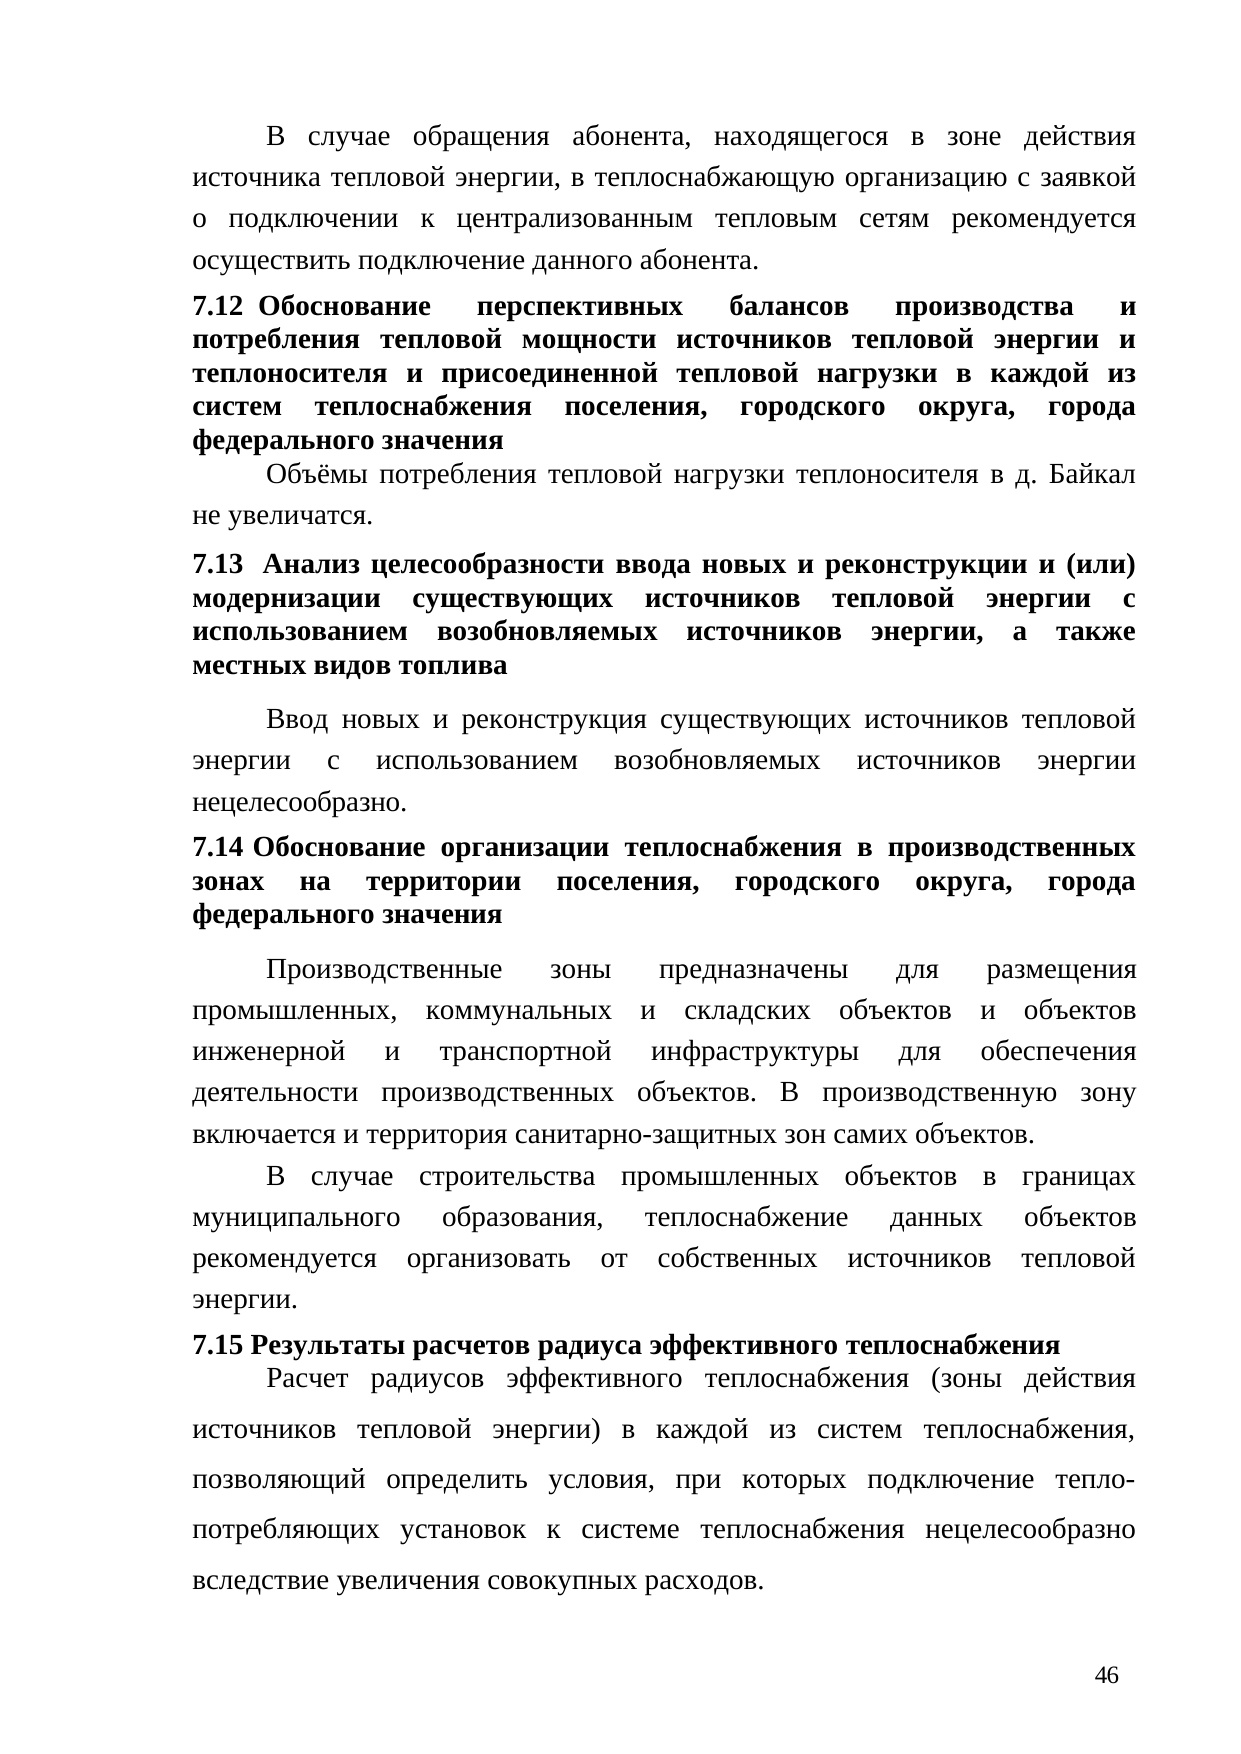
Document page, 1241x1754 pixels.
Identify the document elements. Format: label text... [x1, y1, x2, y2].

text Объёмы потребления тепловой нагрузки теплоносителя в д. Байкал не увеличатся. [192, 456, 1136, 531]
text Производственные зоны предназначены для размещения промышленных, коммунальных и складских объектов и объектов инженерной и транспортной инфраструктуры для обеспечения деятельности производственных объектов. В производственную зону включается и территория санитарно-защитных зон самих объектов. [192, 951, 1137, 1149]
text Расчет радиусов эффективного теплоснабжения (зоны действия источников тепловой энергии) в каждой из систем теплоснабжения, позволяющий определить условия, при которых подключение тепло-потребляющих установок к системе теплоснабжения нецелесообразно вследствие увеличения совокупных расходов. [192, 1361, 1136, 1595]
subtitle Обоснование перспективных балансов производства и потребления тепловой мощности источников тепловой энергии и теплоносителя и присоединенной тепловой нагрузки в каждой из систем теплоснабжения поселения, городского округа, города федерального значения [192, 288, 1137, 456]
subtitle Анализ целесообразности ввода новых и реконструкции и (или) модернизации существующих источников тепловой энергии с использованием возобновляемых источников энергии, а также местных видов топлива [192, 546, 1137, 680]
text В случае обращения абонента, находящегося в зоне действия источника тепловой энергии, в теплоснабжающую организацию с заявкой о подключении к централизованным тепловым сетям рекомендуется осуществить подключение данного абонента. [192, 118, 1137, 275]
text Ввод новых и реконструкция существующих источников тепловой энергии с использованием возобновляемых источников энергии нецелесообразно. [192, 701, 1136, 817]
text В случае строительства промышленных объектов в границах муниципального образования, теплоснабжение данных объектов рекомендуется организовать от собственных источников тепловой энергии. [192, 1158, 1137, 1315]
subtitle Результаты расчетов радиуса эффективного теплоснабжения [192, 1327, 1136, 1361]
subtitle Обоснование организации теплоснабжения в производственных зонах на территории поселения, городского округа, города федерального значения [192, 829, 1137, 930]
